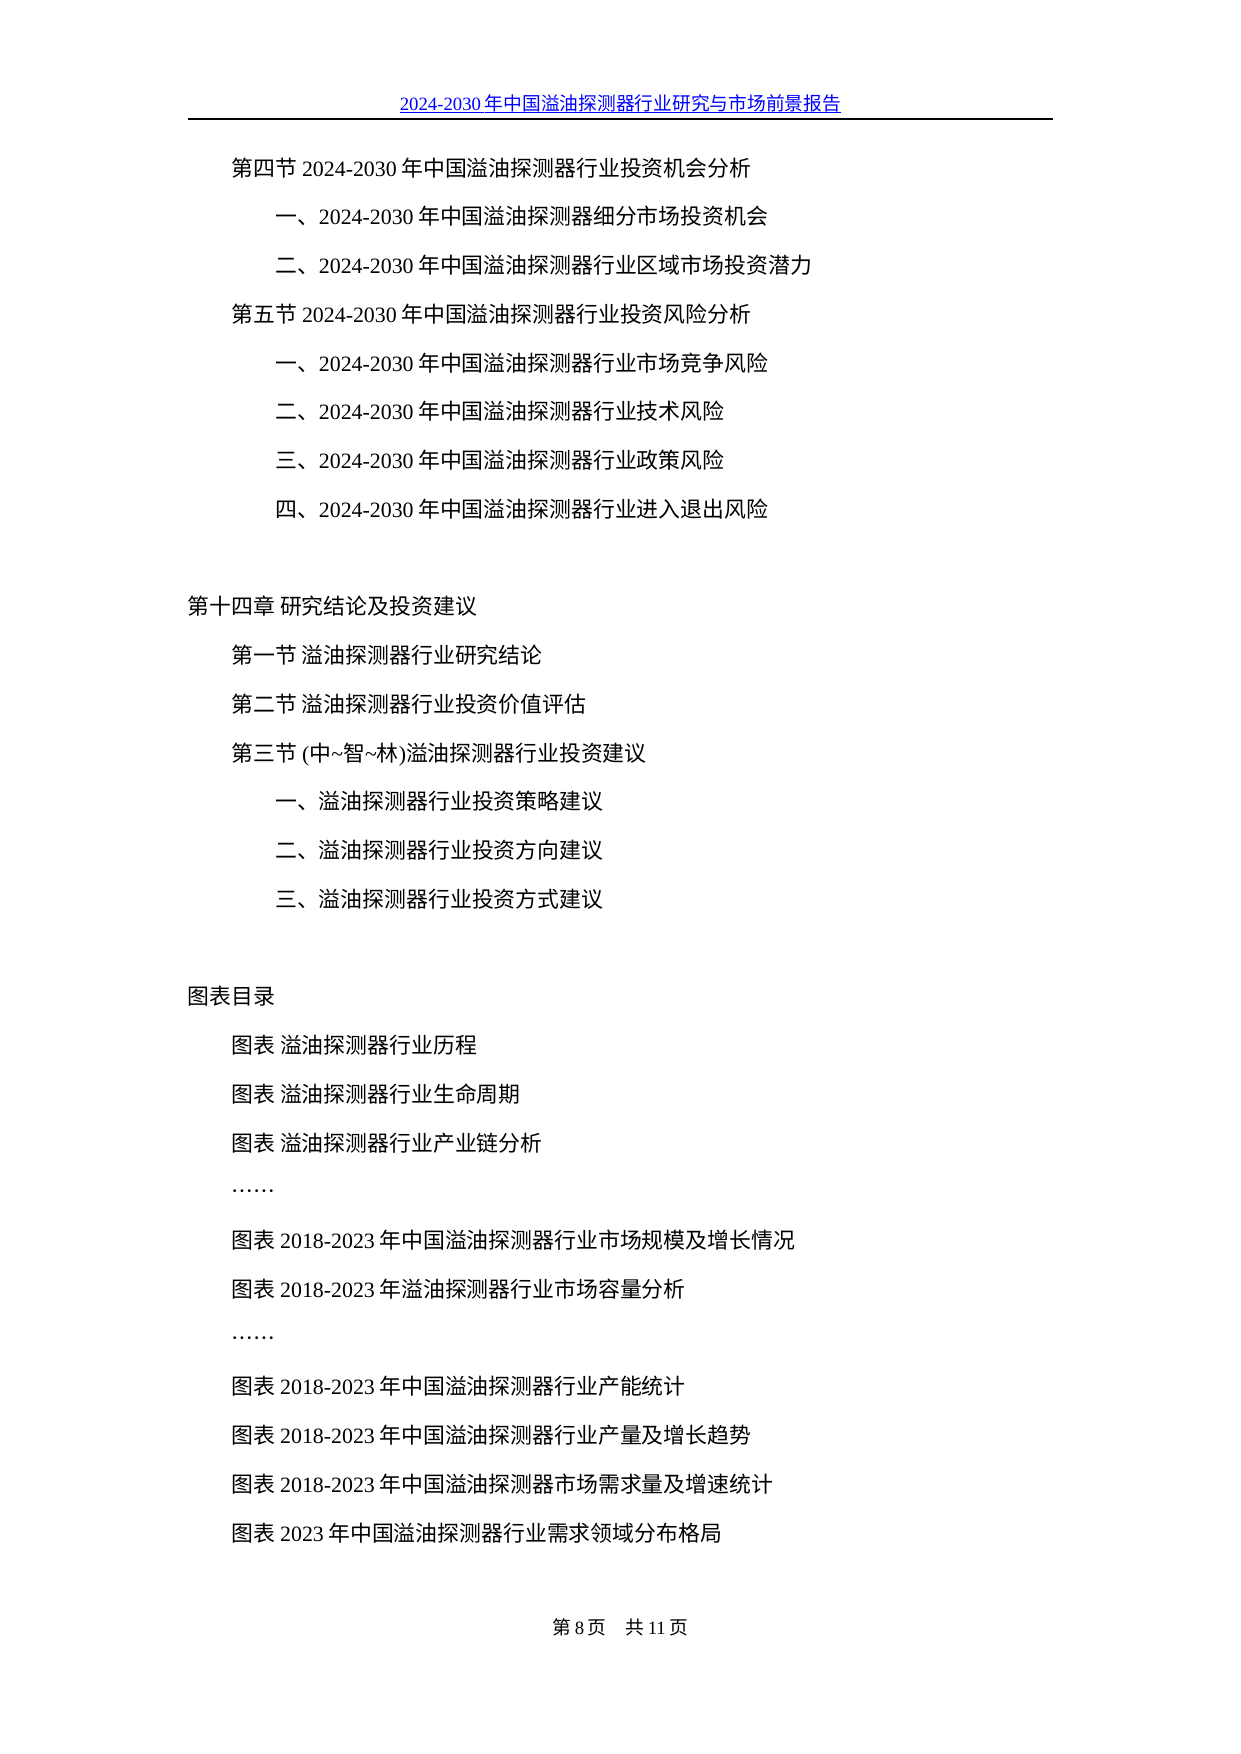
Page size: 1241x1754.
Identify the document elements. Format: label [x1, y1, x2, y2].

text [187, 150, 1053, 1548]
